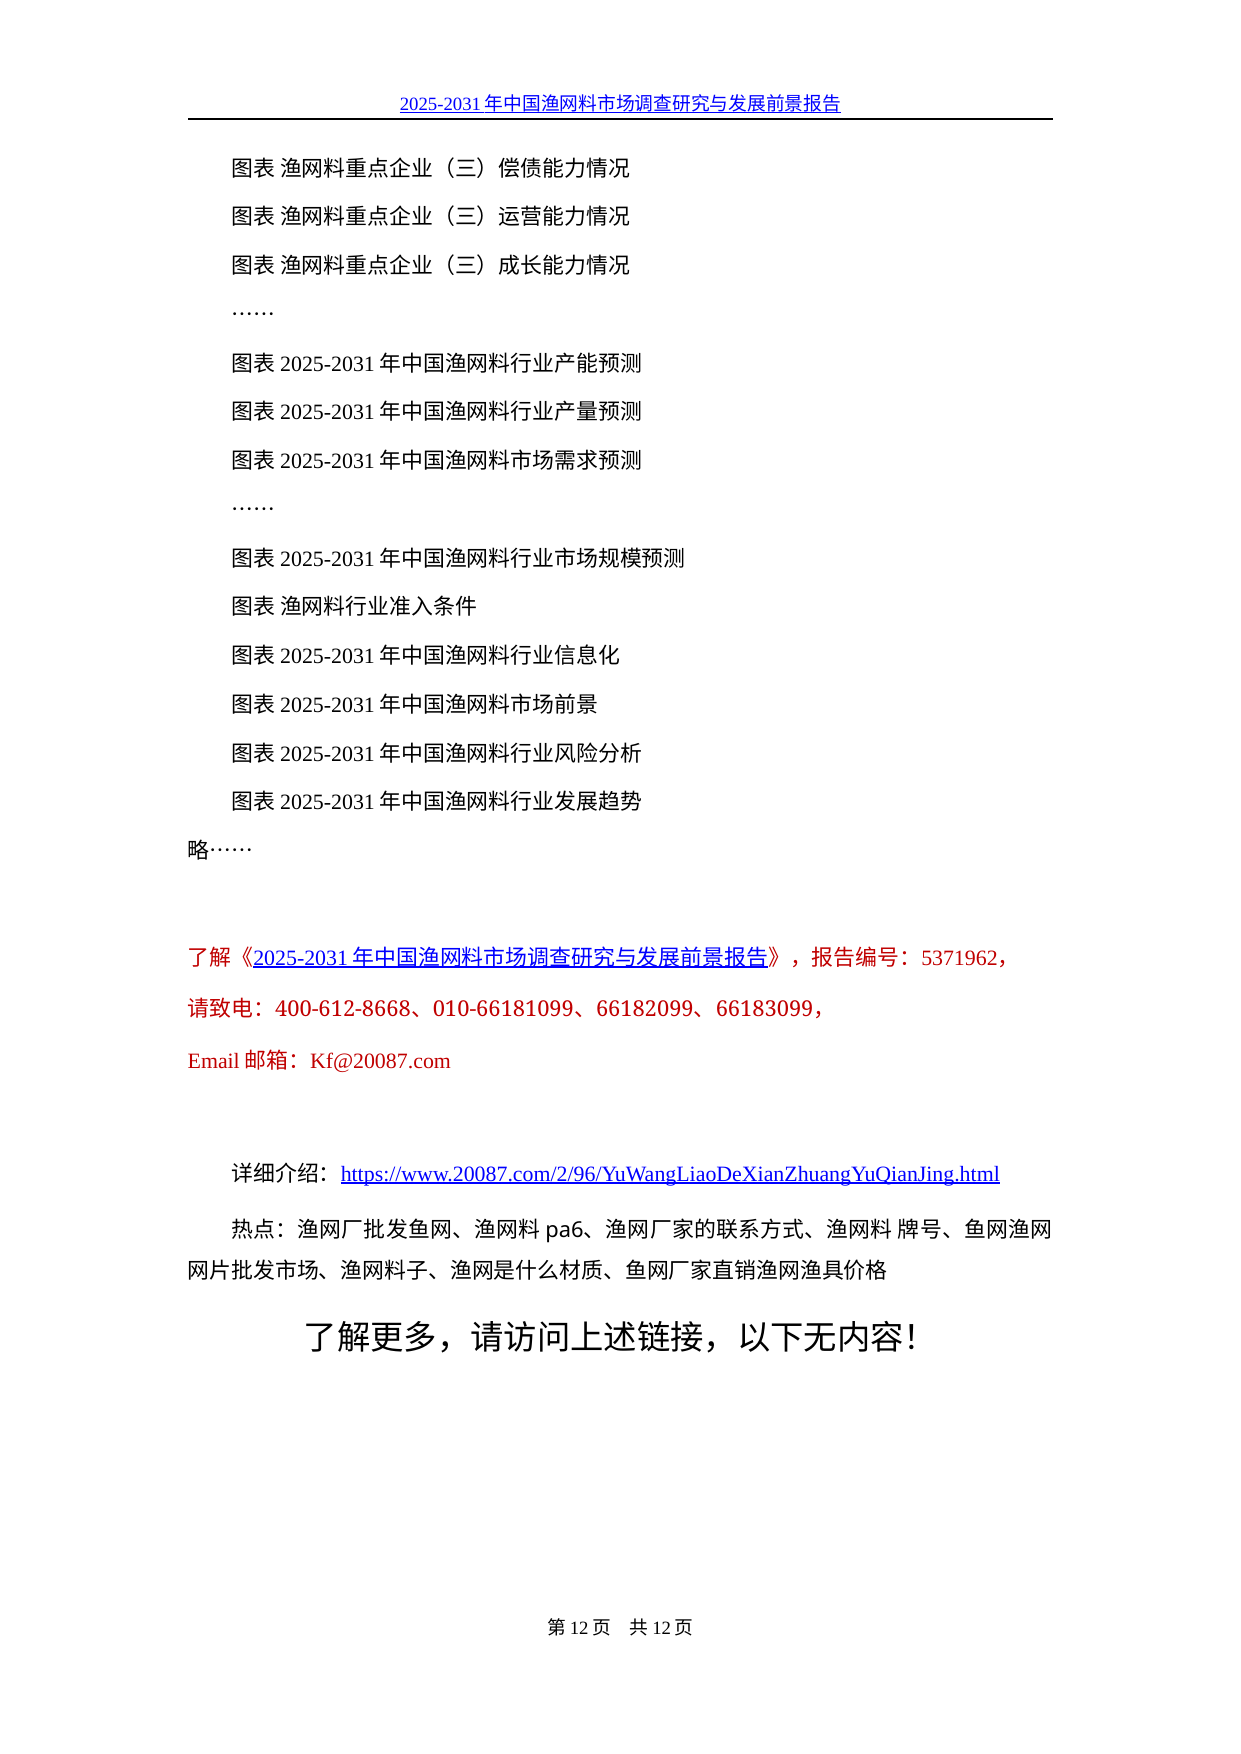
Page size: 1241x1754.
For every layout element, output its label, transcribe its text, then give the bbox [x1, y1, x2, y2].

text 了解《2025-2031年中国渔网料市场调查研究与发展前景报告》，报告编号：5371962， [187, 939, 1053, 972]
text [187, 150, 1053, 865]
text 请致电：400-612-8668、010-66181099、66182099、66183099， [187, 991, 1053, 1023]
text 热点：渔网厂批发鱼网、渔网料pa6、渔网厂家的联系方式、渔网料 牌号、鱼网渔网网片批发市场、渔网料子、渔网是什么材质、鱼网厂家直销渔网渔具价格 [187, 1212, 1053, 1285]
title 了解更多，请访问上述链接，以下无内容！ [187, 1302, 1053, 1367]
text 详细介绍：https://www.20087.com/2/96/YuWangLiaoDeXianZhuangYuQianJing.html [187, 1155, 1053, 1188]
text Email邮箱：Kf@20087.com [187, 1042, 1053, 1075]
